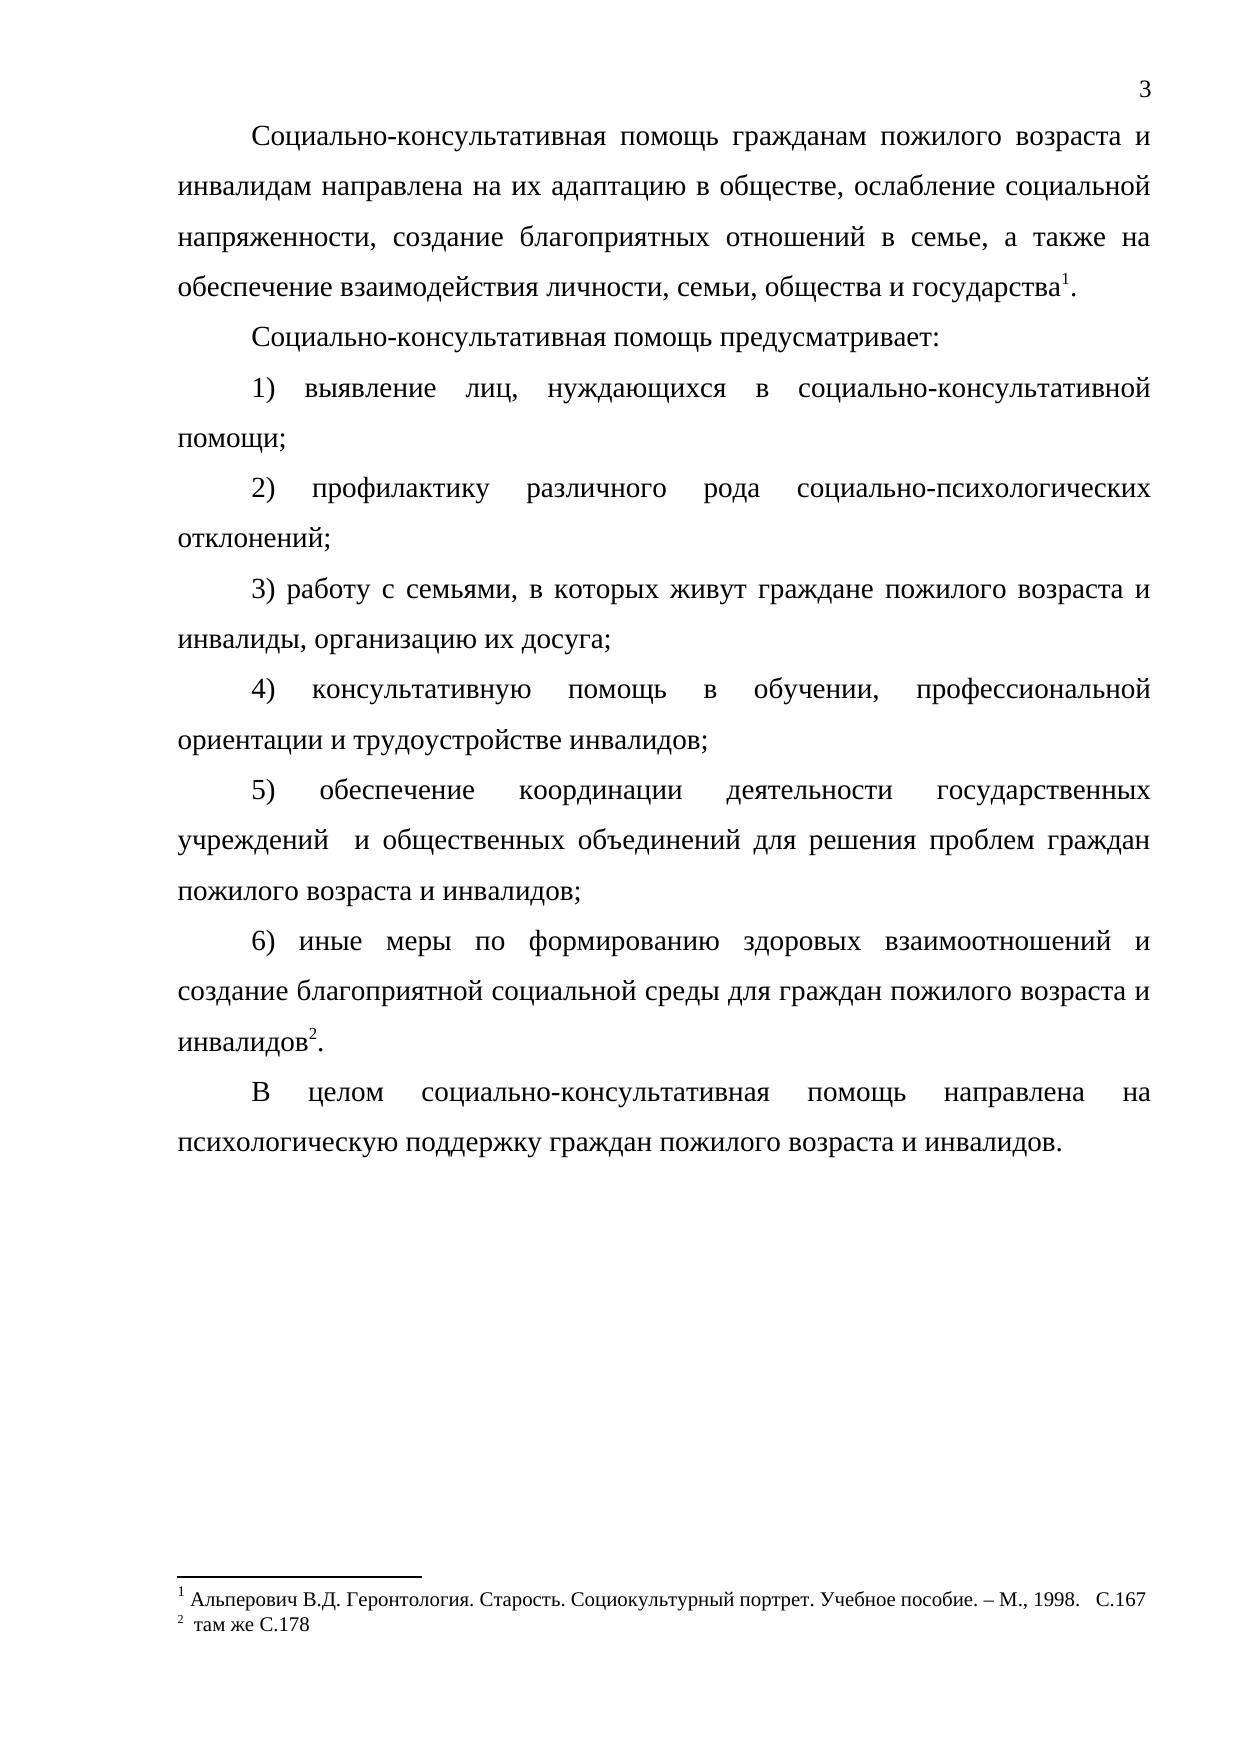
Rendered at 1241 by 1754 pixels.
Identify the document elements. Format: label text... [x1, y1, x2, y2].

text В целом социально-консультативная помощь направлена на психологическую поддержку граждан пожилого возраста и инвалидов. [177, 1074, 1152, 1158]
text 4) консультативную помощь в обучении, профессиональной ориентации и трудоустройстве инвалидов; [177, 672, 1152, 755]
text 1) выявление лиц, нуждающихся в социально-консультативной помощи; [177, 370, 1152, 453]
text 3) работу с семьями, в которых живут граждане пожилого возраста и инвалиды, организацию их досуга; [177, 571, 1152, 655]
text 6) иные меры по формированию здоровых взаимоотношений и создание благоприятной социальной среды для граждан пожилого возраста и инвалидов. [177, 923, 1152, 1057]
text Социально-консультативная помощь гражданам пожилого возраста и инвалидам направлена на их адаптацию в обществе, ослабление социальной напряженности, создание благоприятных отношений в семье, а также на обеспечение взаимодействия личности, семьи, общества и государства. [177, 118, 1152, 303]
text 5) обеспечение координации деятельности государственных учреждений и общественных объединений для решения проблем граждан пожилого возраста и инвалидов; [177, 772, 1152, 906]
text 2) профилактику различного рода социально-психологических отклонений; [177, 470, 1152, 554]
text Социально-консультативная помощь предусматривает: [177, 319, 1152, 353]
